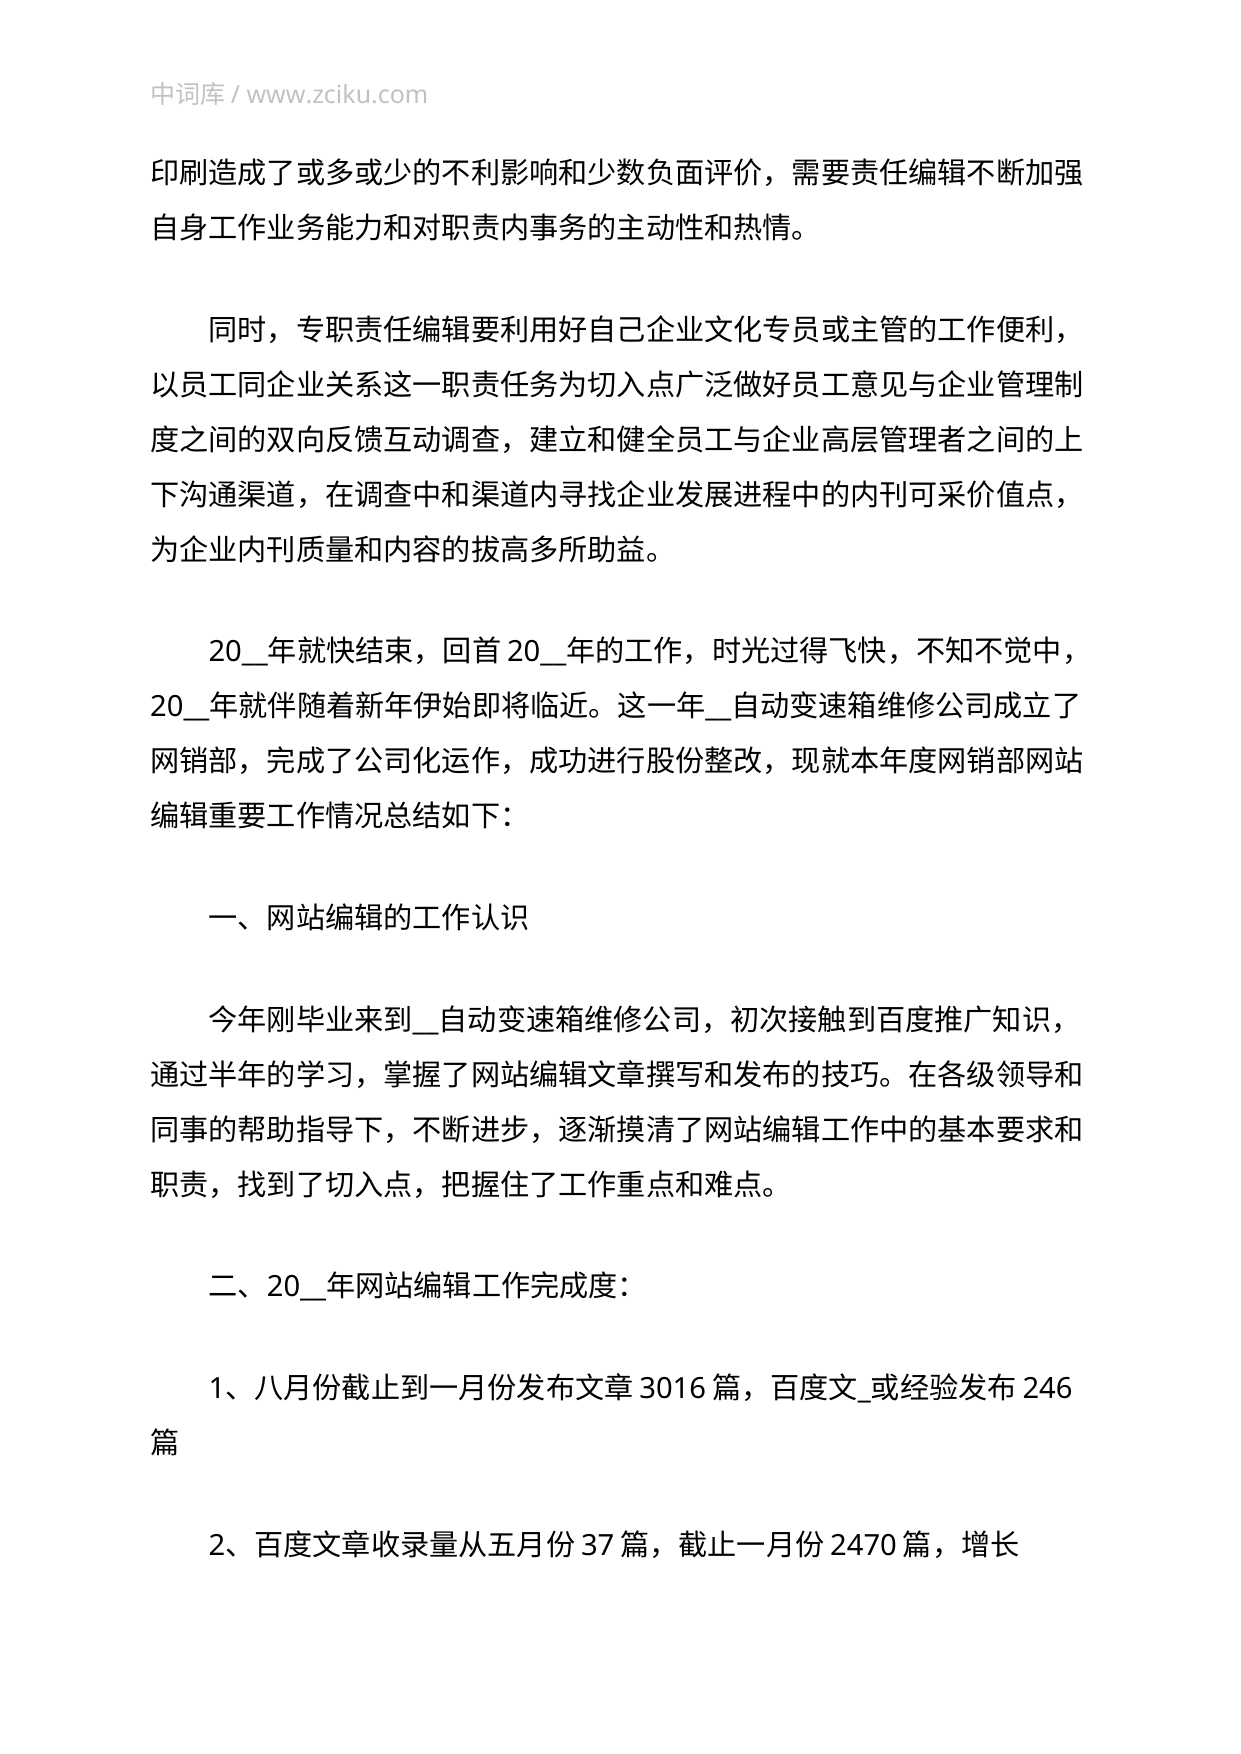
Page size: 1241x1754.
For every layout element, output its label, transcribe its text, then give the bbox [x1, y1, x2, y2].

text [150, 150, 1090, 247]
text 1、八月份截止到一月份发布文章3016篇，百度文_或经验发布246篇 [150, 1365, 1090, 1462]
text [150, 1522, 1090, 1564]
text 20__年就快结束，回首20__年的工作，时光过得飞快，不知不觉中，20__年就伴随着新年伊始即将临近。这一年__自动变速箱维修公司成立了网销部，完成了公司化运作，成功进行股份整改，现就本年度网销部网站编辑重要工作情况总结如下： [150, 628, 1090, 835]
text 同时，专职责任编辑要利用好自己企业文化专员或主管的工作便利，以员工同企业关系这一职责任务为切入点广泛做好员工意见与企业管理制度之间的双向反馈互动调查，建立和健全员工与企业高层管理者之间的上下沟通渠道，在调查中和渠道内寻找企业发展进程中的内刊可采价值点，为企业内刊质量和内容的拔高多所助益。 [150, 307, 1090, 568]
text 一、网站编辑的工作认识 [150, 895, 1090, 937]
text 二、20__年网站编辑工作完成度： [150, 1263, 1090, 1305]
text 今年刚毕业来到__自动变速箱维修公司，初次接触到百度推广知识，通过半年的学习，掌握了网站编辑文章撰写和发布的技巧。在各级领导和同事的帮助指导下，不断进步，逐渐摸清了网站编辑工作中的基本要求和职责，找到了切入点，把握住了工作重点和难点。 [150, 996, 1090, 1203]
